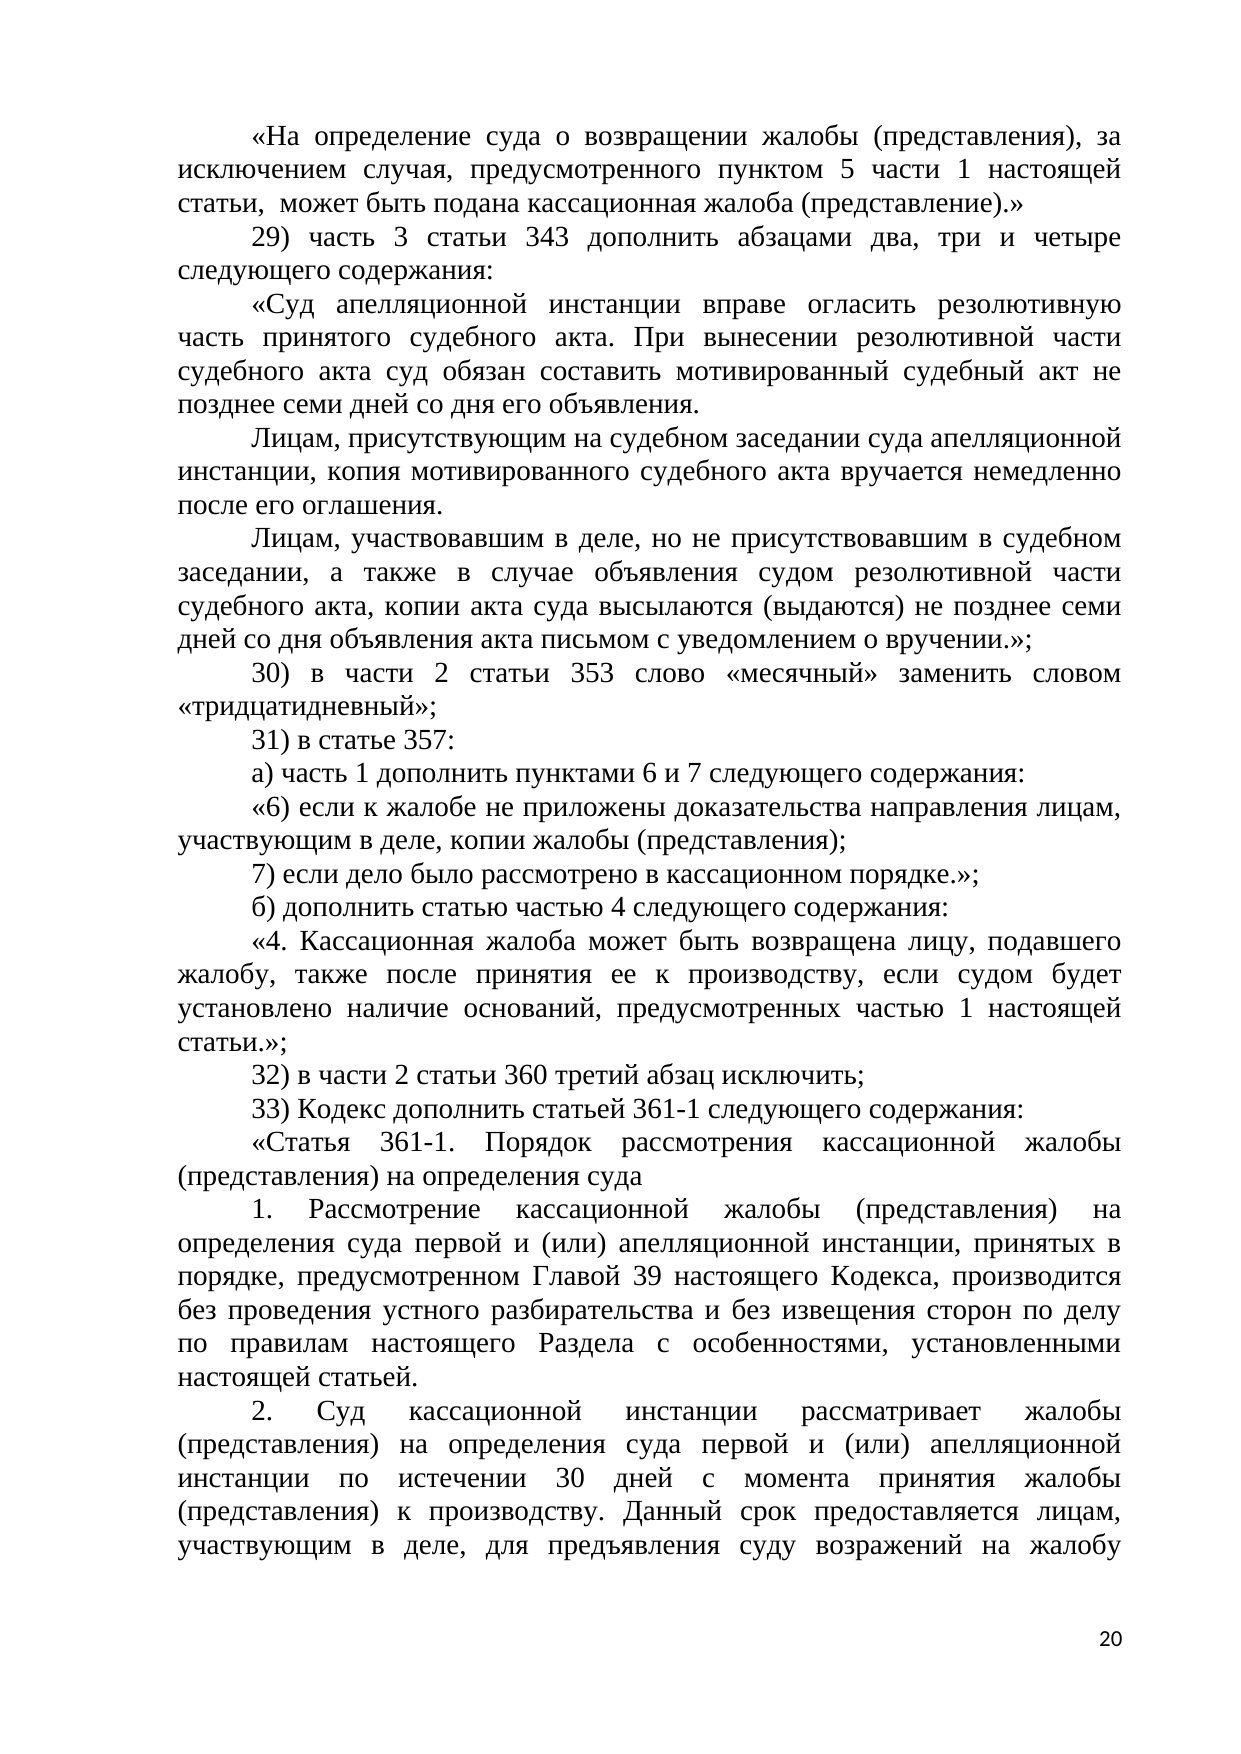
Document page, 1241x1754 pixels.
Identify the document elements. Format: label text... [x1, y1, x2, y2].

text Лицам, присутствующим на судебном заседании суда апелляционной инстанции, копия мотивированного судебного акта вручается немедленно после его оглашения. [177, 420, 1122, 521]
text а) часть 1 дополнить пунктами 6 и 7 следующего содержания: [177, 755, 1122, 789]
text 31) в статье 357: [177, 722, 1122, 755]
text Лицам, участвовавшим в деле, но не присутствовавшим в судебном заседании, а также в случае объявления судом резолютивной части судебного акта, копии акта суда высылаются (выдаются) не позднее семи дней со дня объявления акта письмом с уведомлением о вручении.»; [177, 521, 1122, 655]
text 29) часть 3 статьи 343 дополнить абзацами два, три и четыре следующего содержания: [177, 219, 1122, 286]
text «Суд апелляционной инстанции вправе огласить резолютивную часть принятого судебного акта. При вынесении резолютивной части судебного акта суд обязан составить мотивированный судебный акт не позднее семи дней со дня его объявления. [177, 286, 1122, 420]
text 30) в части 2 статьи 353 слово «месячный» заменить словом «тридцатидневный»; [177, 655, 1122, 722]
text «4. Кассационная жалоба может быть возвращена лицу, подавшего жалобу, также после принятия ее к производству, если судом будет установлено наличие оснований, предусмотренных частью 1 настоящей статьи.»; [177, 923, 1122, 1057]
text 33) Кодекс дополнить статьей 361-1 следующего содержания: [177, 1091, 1122, 1124]
text «Статья 361-1. Порядок рассмотрения кассационной жалобы (представления) на определения суда [177, 1124, 1122, 1191]
text 32) в части 2 статьи 360 третий абзац исключить; [177, 1057, 1122, 1091]
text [177, 1393, 1122, 1560]
text 7) если дело было рассмотрено в кассационном порядке.»; [177, 856, 1122, 889]
text «На определение суда о возвращении жалобы (представления), за исключением случая, предусмотренного пунктом 5 части 1 настоящей статьи, может быть подана кассационная жалоба (представление).» [177, 118, 1122, 219]
text б) дополнить статью частью 4 следующего содержания: [177, 889, 1122, 923]
text 1. Рассмотрение кассационной жалобы (представления) на определения суда первой и (или) апелляционной инстанции, принятых в порядке, предусмотренном Главой 39 настоящего Кодекса, производится без проведения устного разбирательства и без извещения сторон по делу по правилам настоящего Раздела с особенностями, установленными настоящей статьей. [177, 1191, 1122, 1393]
text «6) если к жалобе не приложены доказательства направления лицам, участвующим в деле, копии жалобы (представления); [177, 789, 1122, 856]
